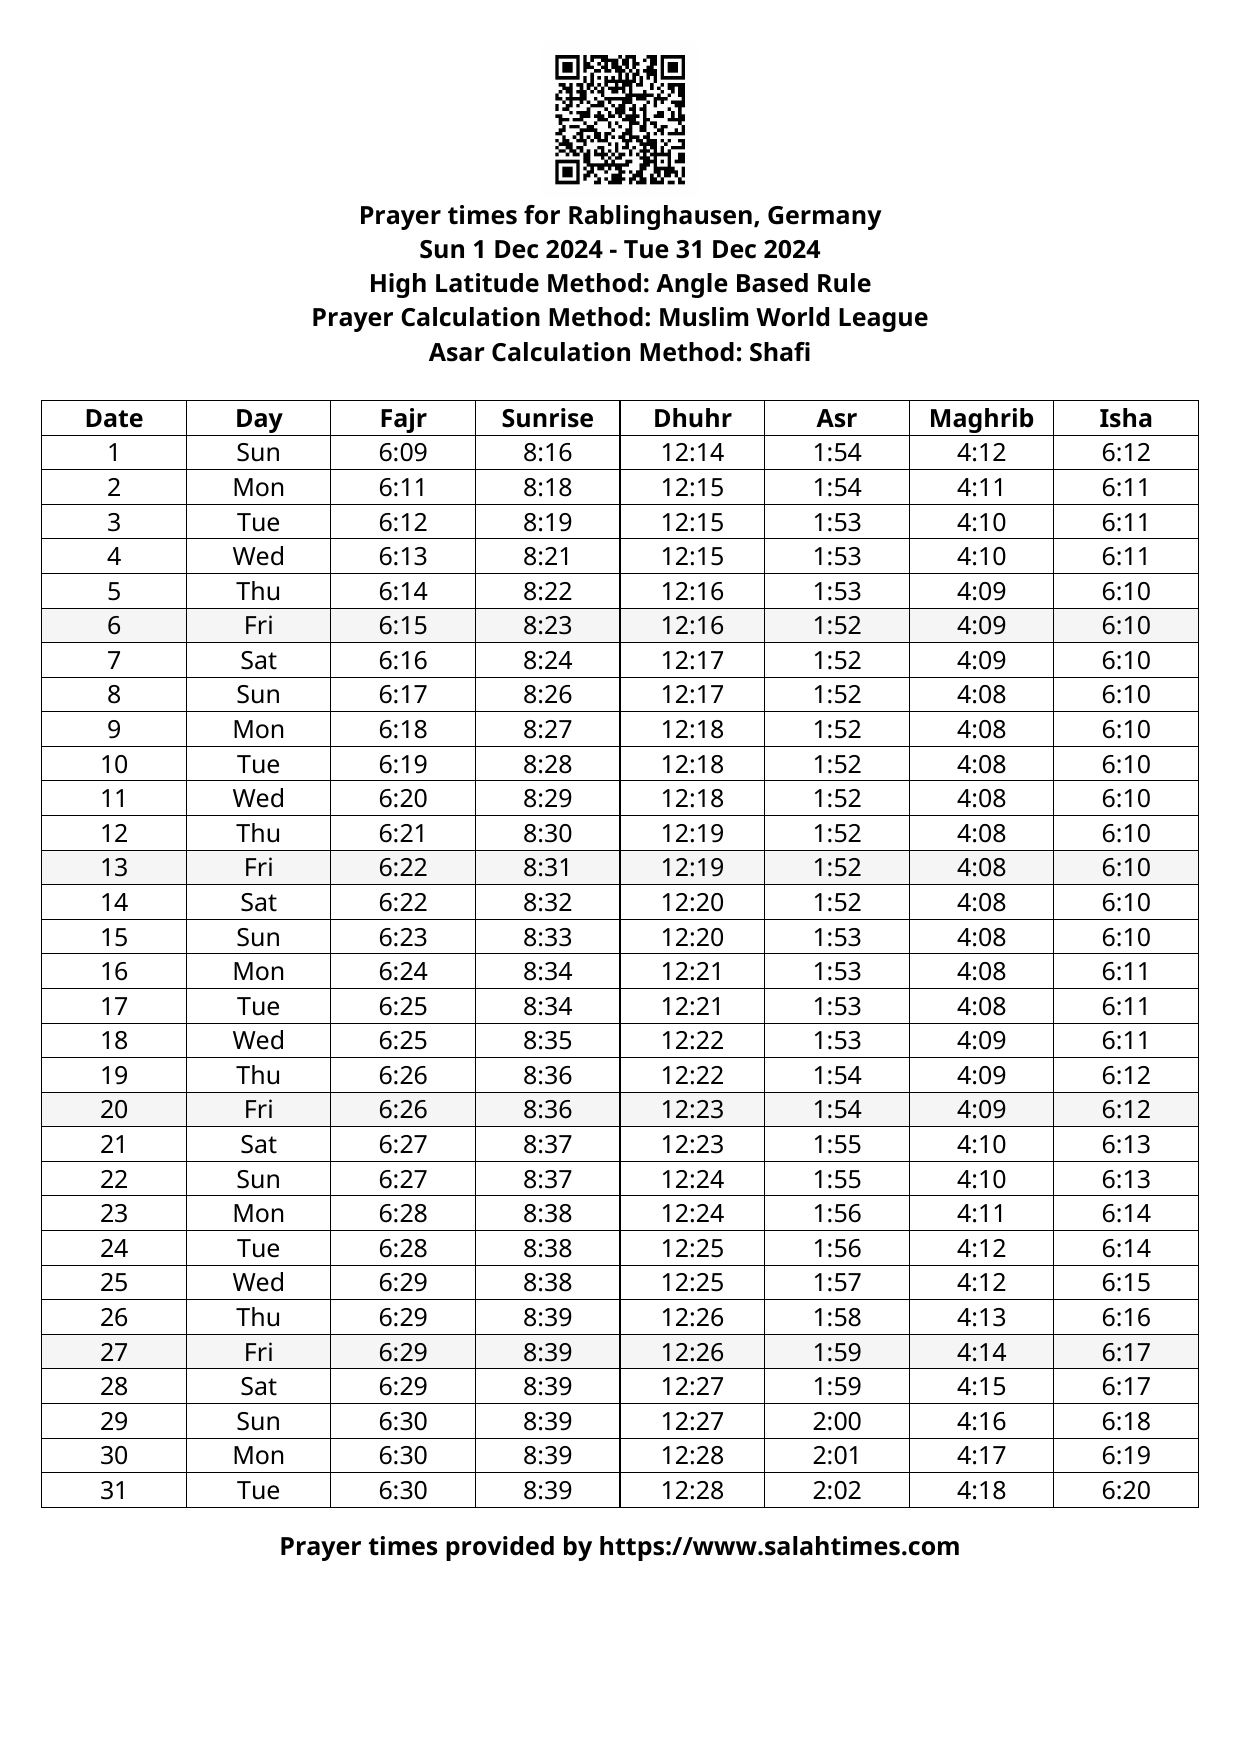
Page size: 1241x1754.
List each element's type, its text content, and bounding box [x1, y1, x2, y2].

table_cell 6:29 [331, 1266, 475, 1299]
table_cell 12:23 [621, 1127, 764, 1161]
table_cell 22 [42, 1162, 186, 1195]
table_cell 2:02 [765, 1473, 909, 1507]
table_cell 6:09 [331, 436, 475, 469]
table_cell 6:10 [1054, 574, 1198, 607]
table_cell 2:00 [765, 1404, 909, 1437]
table_cell 1:59 [765, 1369, 909, 1403]
table_cell 6:10 [1054, 712, 1198, 746]
table_cell 8:34 [476, 954, 619, 988]
table_cell 4:08 [910, 678, 1053, 711]
table_cell 6:13 [1054, 1127, 1198, 1161]
table_cell Mon [187, 712, 330, 746]
table_cell 6:28 [331, 1231, 475, 1264]
table_cell Thu [187, 1058, 330, 1092]
table_cell 8:39 [476, 1404, 619, 1437]
table_cell 1:57 [765, 1266, 909, 1299]
table_cell 6:10 [1054, 609, 1198, 642]
table_cell 4:10 [910, 505, 1053, 538]
table_cell 6:14 [1054, 1231, 1198, 1264]
table_cell Tue [187, 1473, 330, 1507]
table_cell Fri [187, 1335, 330, 1368]
table_cell 4:12 [910, 436, 1053, 469]
table_cell 12:15 [621, 539, 764, 573]
table_cell 23 [42, 1196, 186, 1230]
table_cell 6:17 [1054, 1335, 1198, 1368]
text Prayer times for Rablinghausen, Germany [42, 198, 1198, 232]
table_cell 12:27 [621, 1404, 764, 1437]
table_cell 6:24 [331, 954, 475, 988]
table_cell 12:25 [621, 1266, 764, 1299]
table_cell 12:16 [621, 609, 764, 642]
table_cell 8:22 [476, 574, 619, 607]
table_cell 6:18 [331, 712, 475, 746]
table_cell 1:55 [765, 1162, 909, 1195]
table_cell 4:09 [910, 1093, 1053, 1126]
table_cell Fri [187, 609, 330, 642]
table_cell 6:12 [1054, 436, 1198, 469]
table_cell 4:08 [910, 954, 1053, 988]
table_cell 6:11 [1054, 989, 1198, 1022]
table_cell 8:38 [476, 1196, 619, 1230]
table_cell 1:52 [765, 609, 909, 642]
table_cell 4:08 [910, 712, 1053, 746]
table_cell Mon [187, 1439, 330, 1472]
table_cell 12:22 [621, 1058, 764, 1092]
table_cell 10 [42, 747, 186, 780]
table_cell 4:08 [910, 851, 1053, 884]
table_cell 6:13 [1054, 1162, 1198, 1195]
text High Latitude Method: Angle Based Rule [42, 266, 1198, 300]
table_cell 12:24 [621, 1196, 764, 1230]
table_cell 1:56 [765, 1231, 909, 1264]
table_cell 8:26 [476, 678, 619, 711]
table_cell 21 [42, 1127, 186, 1161]
table_cell Thu [187, 574, 330, 607]
table_cell 14 [42, 885, 186, 919]
table_cell 4:10 [910, 539, 1053, 573]
table_cell 4:12 [910, 1231, 1053, 1264]
table_cell 12:16 [621, 574, 764, 607]
text Prayer times provided by https://www.salahtimes.com [42, 1528, 1198, 1563]
table_cell 6:29 [331, 1300, 475, 1334]
table_cell 12:17 [621, 643, 764, 677]
table_cell 8:36 [476, 1058, 619, 1092]
table_cell 1:52 [765, 851, 909, 884]
table_cell 27 [42, 1335, 186, 1368]
table_cell 8:39 [476, 1439, 619, 1472]
table_cell 8:28 [476, 747, 619, 780]
table_cell 1:59 [765, 1335, 909, 1368]
table_cell 12:28 [621, 1473, 764, 1507]
table_cell 6:25 [331, 989, 475, 1022]
table_cell 6:14 [331, 574, 475, 607]
table_cell 1:52 [765, 643, 909, 677]
table_cell 4:09 [910, 1024, 1053, 1057]
table_cell 17 [42, 989, 186, 1022]
table_cell 6:22 [331, 851, 475, 884]
table_cell 6:10 [1054, 851, 1198, 884]
table_cell Mon [187, 470, 330, 504]
table_cell 4:12 [910, 1266, 1053, 1299]
table_cell 8:18 [476, 470, 619, 504]
table_cell Mon [187, 954, 330, 988]
table_cell 5 [42, 574, 186, 607]
table_cell 1:52 [765, 816, 909, 849]
table_cell 4:13 [910, 1300, 1053, 1334]
table_cell 1:53 [765, 539, 909, 573]
picture [542, 41, 699, 198]
table_cell Fri [187, 1093, 330, 1126]
table_cell 8:24 [476, 643, 619, 677]
table_cell 6:18 [1054, 1404, 1198, 1437]
table_cell 25 [42, 1266, 186, 1299]
table_cell 8:33 [476, 920, 619, 953]
table_cell 12:15 [621, 505, 764, 538]
table_cell 28 [42, 1369, 186, 1403]
table_cell 12:19 [621, 816, 764, 849]
table_cell 6:27 [331, 1162, 475, 1195]
table_cell 4:17 [910, 1439, 1053, 1472]
table_cell Wed [187, 539, 330, 573]
table_cell 4:08 [910, 781, 1053, 815]
table_cell 12 [42, 816, 186, 849]
table_cell Fri [187, 851, 330, 884]
table_cell 4 [42, 539, 186, 573]
table_header Asr [765, 401, 909, 434]
table_cell 6:11 [331, 470, 475, 504]
table_cell 4:15 [910, 1369, 1053, 1403]
table_cell 8:34 [476, 989, 619, 1022]
table_cell 8:39 [476, 1335, 619, 1368]
table_cell 8 [42, 678, 186, 711]
table_cell 12:18 [621, 781, 764, 815]
table_cell 4:09 [910, 1058, 1053, 1092]
table_cell 2 [42, 470, 186, 504]
table_cell 12:26 [621, 1335, 764, 1368]
table_cell 12:20 [621, 920, 764, 953]
table_cell 8:39 [476, 1369, 619, 1403]
table_cell 12:23 [621, 1093, 764, 1126]
table_cell 8:38 [476, 1231, 619, 1264]
table_cell 1 [42, 436, 186, 469]
table_cell 4:08 [910, 920, 1053, 953]
table_cell 6:10 [1054, 678, 1198, 711]
table_cell 6:17 [331, 678, 475, 711]
table_cell 4:09 [910, 609, 1053, 642]
table_cell 4:08 [910, 885, 1053, 919]
table_cell 1:53 [765, 1024, 909, 1057]
table_header Isha [1054, 401, 1198, 434]
table_cell 6:21 [331, 816, 475, 849]
table_cell 12:26 [621, 1300, 764, 1334]
table_cell 9 [42, 712, 186, 746]
table_cell 6:16 [1054, 1300, 1198, 1334]
table_cell 6:20 [1054, 1473, 1198, 1507]
table_cell 15 [42, 920, 186, 953]
table_header Day [187, 401, 330, 434]
table_cell 6:17 [1054, 1369, 1198, 1403]
table_cell 1:56 [765, 1196, 909, 1230]
table_cell 8:39 [476, 1473, 619, 1507]
table_cell Tue [187, 989, 330, 1022]
table_cell 8:30 [476, 816, 619, 849]
table_cell 6:10 [1054, 747, 1198, 780]
table_cell Wed [187, 781, 330, 815]
table_cell 1:53 [765, 574, 909, 607]
table_cell 11 [42, 781, 186, 815]
table_cell 26 [42, 1300, 186, 1334]
table_cell 6:14 [1054, 1196, 1198, 1230]
text Prayer Calculation Method: Muslim World League [42, 300, 1198, 334]
table_cell Mon [187, 1196, 330, 1230]
table_cell 12:20 [621, 885, 764, 919]
table_cell 4:10 [910, 1162, 1053, 1195]
table_cell 6:19 [1054, 1439, 1198, 1472]
table_cell 1:54 [765, 436, 909, 469]
table_cell 12:21 [621, 954, 764, 988]
table_cell 6:19 [331, 747, 475, 780]
table_cell 24 [42, 1231, 186, 1264]
table_cell 8:36 [476, 1093, 619, 1126]
table_cell 6:13 [331, 539, 475, 573]
table_cell 8:32 [476, 885, 619, 919]
table_cell Thu [187, 816, 330, 849]
table_cell 1:54 [765, 1093, 909, 1126]
table_cell 8:27 [476, 712, 619, 746]
table_cell 4:11 [910, 470, 1053, 504]
table_cell 12:22 [621, 1024, 764, 1057]
table_cell Sun [187, 436, 330, 469]
table_cell 1:52 [765, 781, 909, 815]
table_cell 6:15 [331, 609, 475, 642]
table_cell 20 [42, 1093, 186, 1126]
table_cell 6 [42, 609, 186, 642]
table_cell 6:11 [1054, 954, 1198, 988]
table_cell 16 [42, 954, 186, 988]
table_cell 6:11 [1054, 539, 1198, 573]
table_cell 6:10 [1054, 885, 1198, 919]
table_cell 30 [42, 1439, 186, 1472]
table_cell 29 [42, 1404, 186, 1437]
table_cell 6:25 [331, 1024, 475, 1057]
table_cell 4:14 [910, 1335, 1053, 1368]
table_cell 1:53 [765, 505, 909, 538]
table_cell 12:27 [621, 1369, 764, 1403]
table_cell 4:18 [910, 1473, 1053, 1507]
table_cell 6:28 [331, 1196, 475, 1230]
table_cell 4:08 [910, 747, 1053, 780]
table_cell 12:18 [621, 747, 764, 780]
table_header Sunrise [476, 401, 619, 434]
table_cell 6:29 [331, 1369, 475, 1403]
table_cell 8:35 [476, 1024, 619, 1057]
table_cell Wed [187, 1024, 330, 1057]
table_cell 12:28 [621, 1439, 764, 1472]
table_cell Wed [187, 1266, 330, 1299]
table_cell 6:27 [331, 1127, 475, 1161]
table_cell 8:23 [476, 609, 619, 642]
table_cell 12:15 [621, 470, 764, 504]
table_cell 8:37 [476, 1127, 619, 1161]
table_cell 8:37 [476, 1162, 619, 1195]
table_cell 18 [42, 1024, 186, 1057]
table_cell 6:11 [1054, 1024, 1198, 1057]
table_cell 6:29 [331, 1335, 475, 1368]
table_cell 4:09 [910, 574, 1053, 607]
table_cell Tue [187, 505, 330, 538]
table_cell Sun [187, 1404, 330, 1437]
table_cell 12:14 [621, 436, 764, 469]
table_cell 6:26 [331, 1058, 475, 1092]
table_cell Sat [187, 1127, 330, 1161]
table_cell 4:10 [910, 1127, 1053, 1161]
table_cell Sun [187, 920, 330, 953]
table_cell 2:01 [765, 1439, 909, 1472]
table_cell 19 [42, 1058, 186, 1092]
table_cell Sun [187, 1162, 330, 1195]
table_header Maghrib [910, 401, 1053, 434]
table_header Date [42, 401, 186, 434]
table_cell 6:16 [331, 643, 475, 677]
table_cell 12:17 [621, 678, 764, 711]
table_cell 8:19 [476, 505, 619, 538]
table_cell 4:08 [910, 989, 1053, 1022]
table_cell 8:29 [476, 781, 619, 815]
table_cell 6:22 [331, 885, 475, 919]
table_cell 6:10 [1054, 920, 1198, 953]
text Asar Calculation Method: Shafi [42, 334, 1198, 368]
table_cell 8:16 [476, 436, 619, 469]
table_cell 1:54 [765, 1058, 909, 1092]
table_cell 7 [42, 643, 186, 677]
table_cell 6:12 [331, 505, 475, 538]
table_cell 1:58 [765, 1300, 909, 1334]
table_cell Sat [187, 885, 330, 919]
table_cell 1:54 [765, 470, 909, 504]
table_cell 1:52 [765, 747, 909, 780]
table_cell 1:52 [765, 678, 909, 711]
table_cell 4:08 [910, 816, 1053, 849]
table_cell Thu [187, 1300, 330, 1334]
table_cell 1:55 [765, 1127, 909, 1161]
table_cell 6:12 [1054, 1058, 1198, 1092]
table_cell Sat [187, 643, 330, 677]
table_cell 6:20 [331, 781, 475, 815]
table_cell 3 [42, 505, 186, 538]
table_cell 6:11 [1054, 505, 1198, 538]
table_cell 6:12 [1054, 1093, 1198, 1126]
table_cell 6:30 [331, 1473, 475, 1507]
table_cell 6:30 [331, 1439, 475, 1472]
table_cell 6:23 [331, 920, 475, 953]
table_cell 1:53 [765, 954, 909, 988]
table_cell 31 [42, 1473, 186, 1507]
table_cell 12:21 [621, 989, 764, 1022]
table_cell Tue [187, 1231, 330, 1264]
table_cell 6:10 [1054, 643, 1198, 677]
table_cell 12:19 [621, 851, 764, 884]
table_header Fajr [331, 401, 475, 434]
table_cell 12:24 [621, 1162, 764, 1195]
table_cell 8:38 [476, 1266, 619, 1299]
table_cell 6:11 [1054, 470, 1198, 504]
table_cell 6:15 [1054, 1266, 1198, 1299]
table_cell 8:31 [476, 851, 619, 884]
table_cell 4:16 [910, 1404, 1053, 1437]
text Sun 1 Dec 2024 - Tue 31 Dec 2024 [42, 232, 1198, 266]
table_cell 6:30 [331, 1404, 475, 1437]
table_cell 1:52 [765, 712, 909, 746]
table_cell 4:09 [910, 643, 1053, 677]
table_cell 6:26 [331, 1093, 475, 1126]
table_cell 1:53 [765, 920, 909, 953]
table_cell 13 [42, 851, 186, 884]
table_cell 4:11 [910, 1196, 1053, 1230]
table_cell 1:53 [765, 989, 909, 1022]
table_cell Sun [187, 678, 330, 711]
table_cell 12:18 [621, 712, 764, 746]
table_cell 8:39 [476, 1300, 619, 1334]
table_cell 12:25 [621, 1231, 764, 1264]
table_header Dhuhr [621, 401, 764, 434]
table_cell Sat [187, 1369, 330, 1403]
table_cell 6:10 [1054, 816, 1198, 849]
table_cell Tue [187, 747, 330, 780]
table_cell 6:10 [1054, 781, 1198, 815]
table_cell 8:21 [476, 539, 619, 573]
table_cell 1:52 [765, 885, 909, 919]
